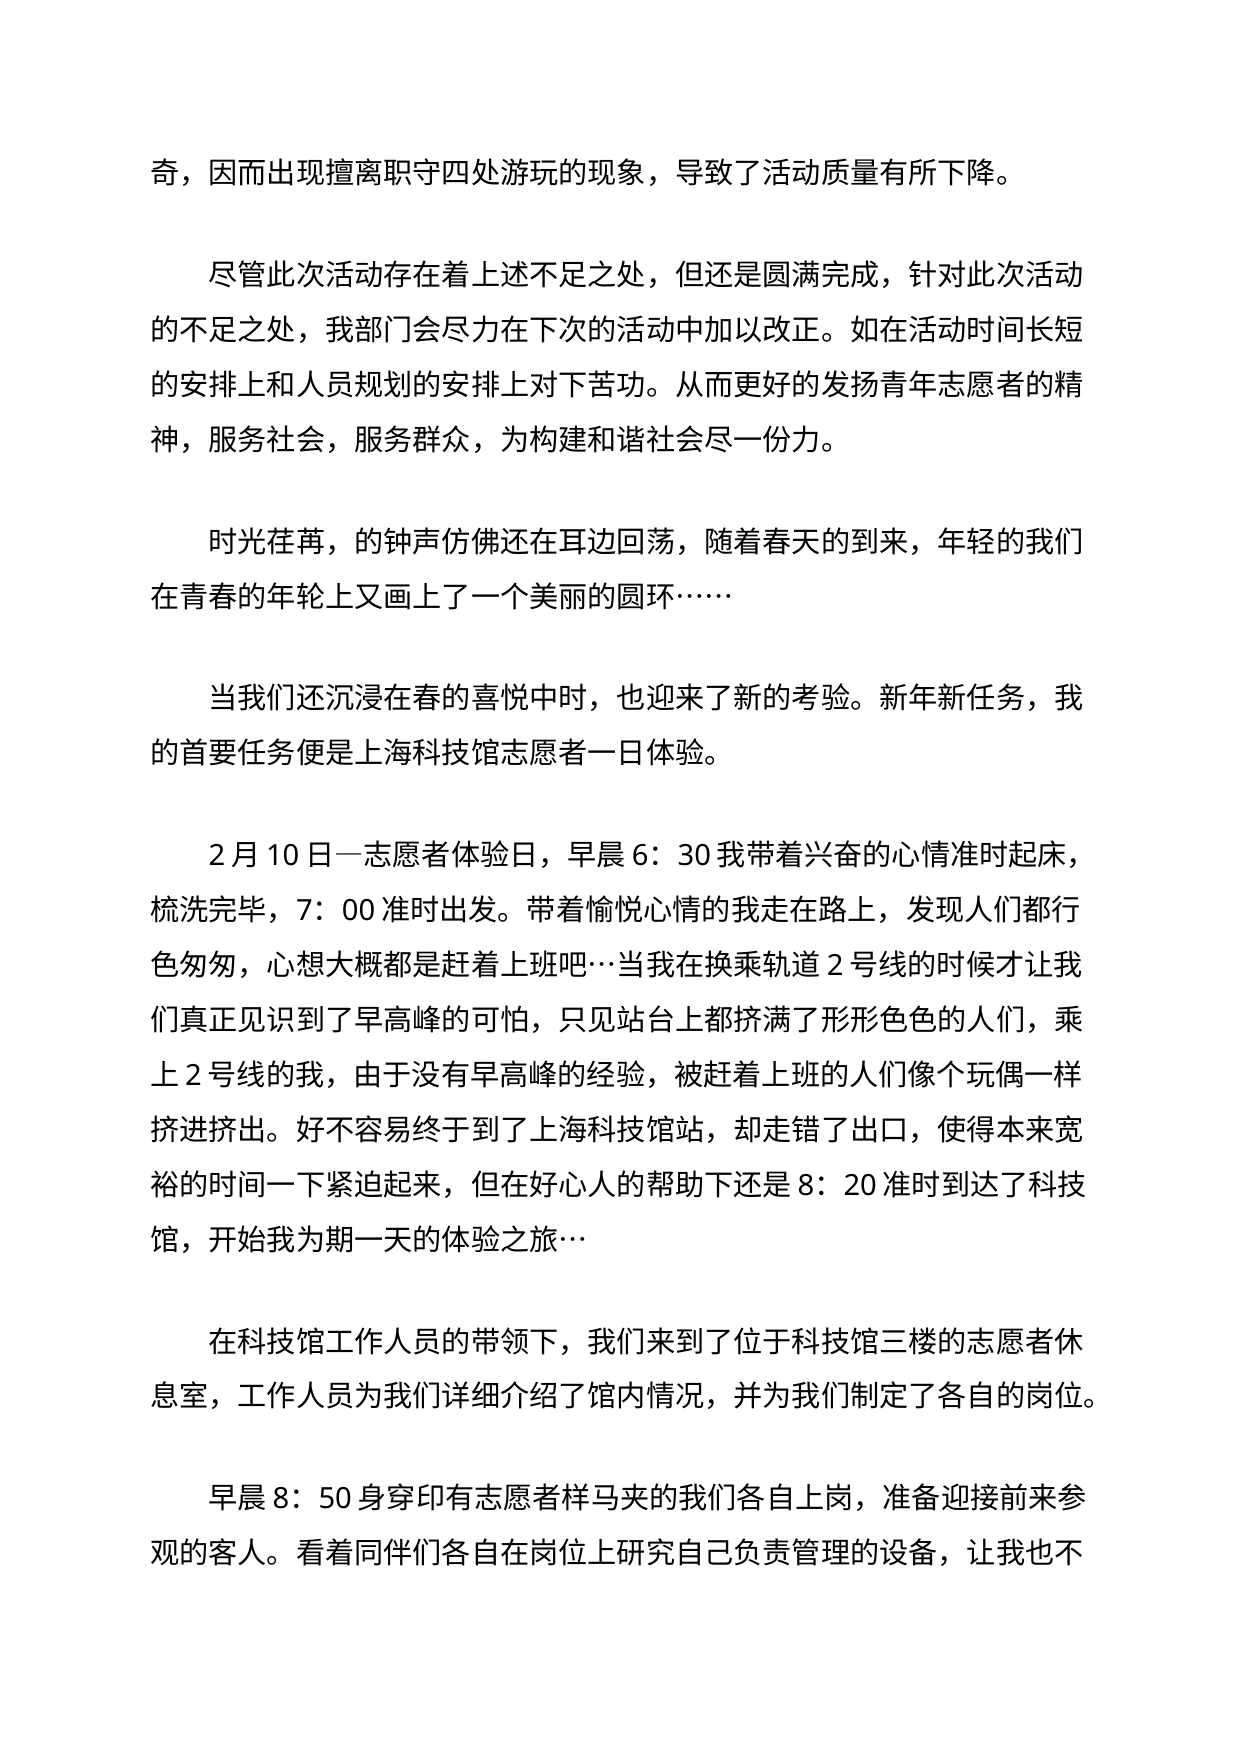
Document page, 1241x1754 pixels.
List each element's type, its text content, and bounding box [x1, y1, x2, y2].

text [150, 1475, 1090, 1572]
text 时光荏苒，的钟声仿佛还在耳边回荡，随着春天的到来，年轻的我们在青春的年轮上又画上了一个美丽的圆环…… [150, 518, 1090, 615]
text 尽管此次活动存在着上述不足之处，但还是圆满完成，针对此次活动的不足之处，我部门会尽力在下次的活动中加以改正。如在活动时间长短的安排上和人员规划的安排上对下苦功。从而更好的发扬青年志愿者的精神，服务社会，服务群众，为构建和谐社会尽一份力。 [150, 252, 1090, 459]
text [150, 150, 1090, 192]
text 在科技馆工作人员的带领下，我们来到了位于科技馆三楼的志愿者休息室，工作人员为我们详细介绍了馆内情况，并为我们制定了各自的岗位。 [150, 1318, 1090, 1415]
text 2月10日—志愿者体验日，早晨6：30我带着兴奋的心情准时起床，梳洗完毕，7：00准时出发。带着愉悦心情的我走在路上，发现人们都行色匆匆，心想大概都是赶着上班吧…当我在换乘轨道2号线的时候才让我们真正见识到了早高峰的可怕，只见站台上都挤满了形形色色的人们，乘上2号线的我，由于没有早高峰的经验，被赶着上班的人们像个玩偶一样挤进挤出。好不容易终于到了上海科技馆站，却走错了出口，使得本来宽裕的时间一下紧迫起来，但在好心人的帮助下还是8：20准时到达了科技馆，开始我为期一天的体验之旅… [150, 832, 1090, 1259]
text 当我们还沉浸在春的喜悦中时，也迎来了新的考验。新年新任务，我的首要任务便是上海科技馆志愿者一日体验。 [150, 675, 1090, 772]
